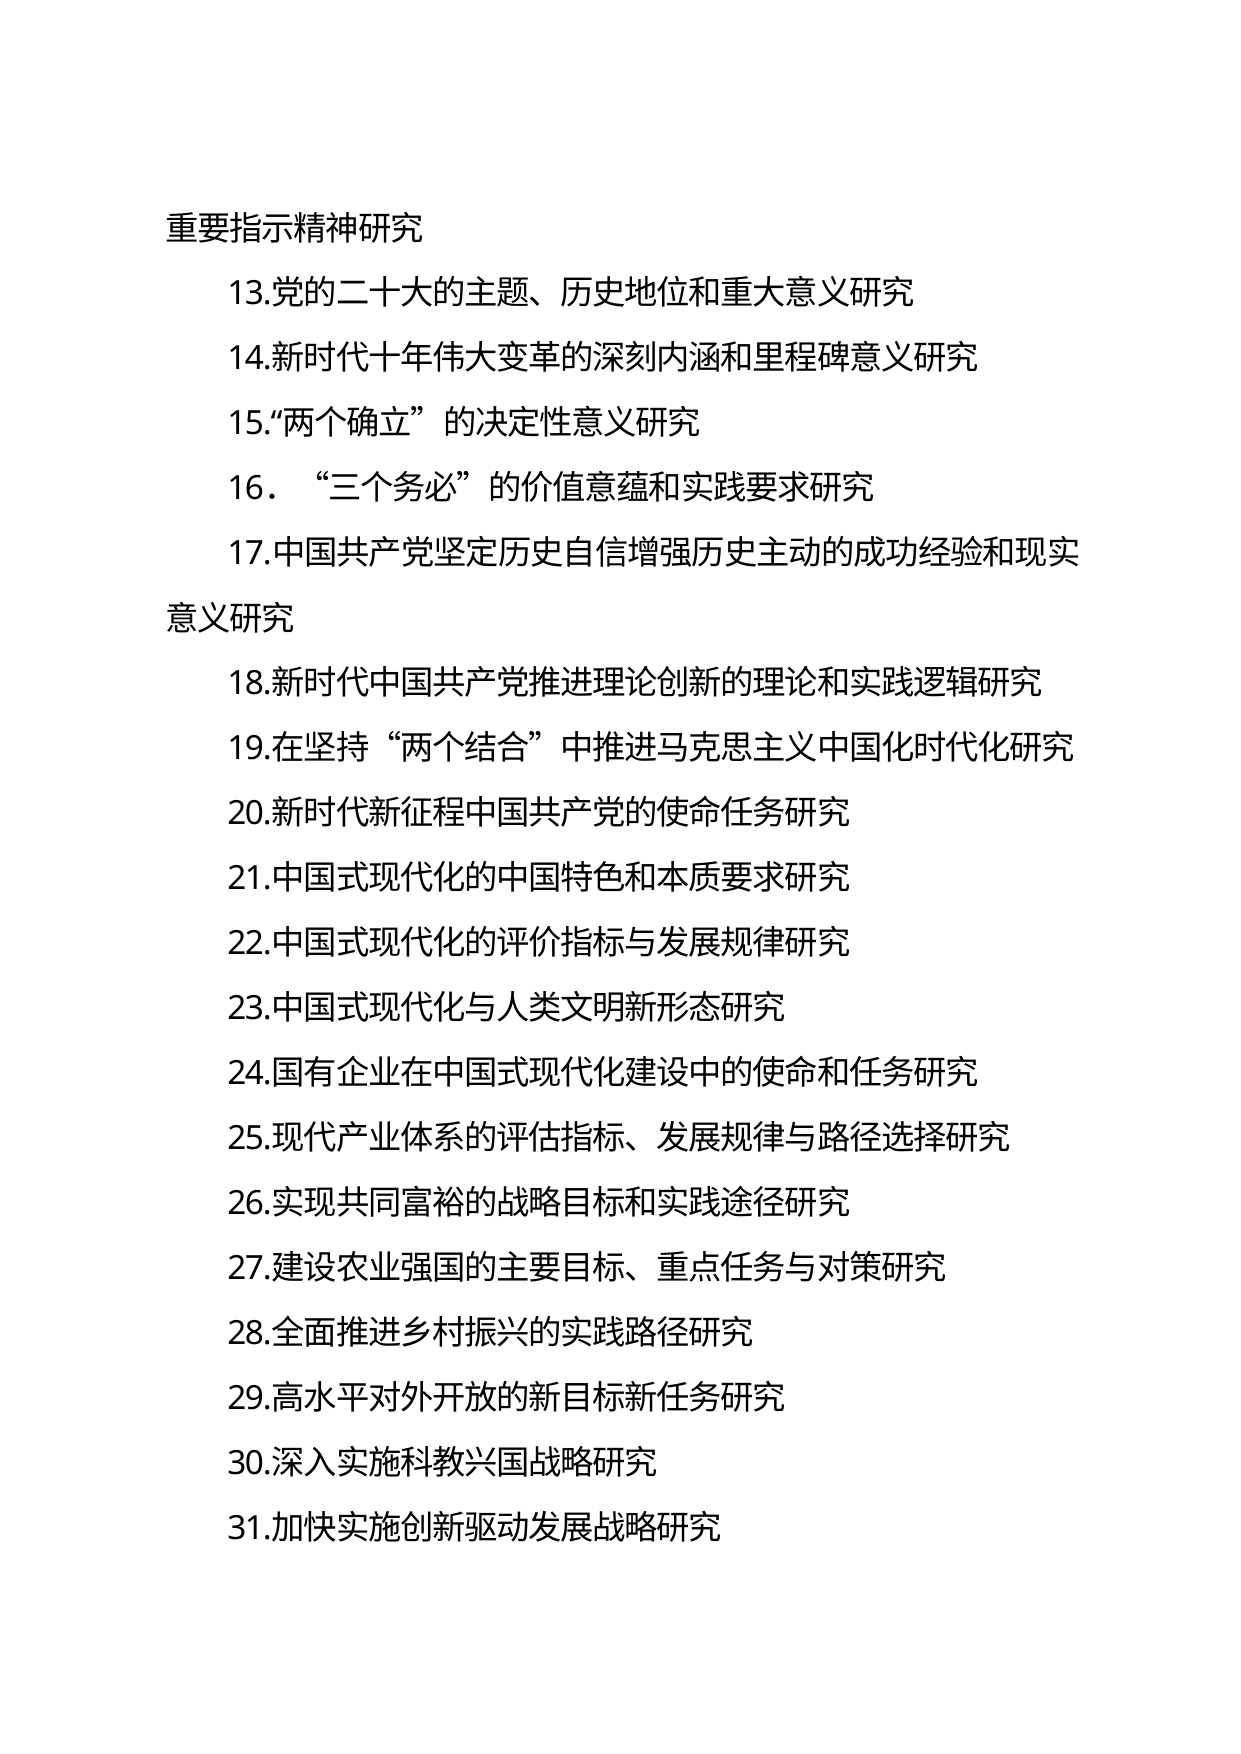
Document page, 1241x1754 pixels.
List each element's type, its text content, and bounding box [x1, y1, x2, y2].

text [165, 193, 1081, 258]
text 28.全面推进乡村振兴的实践路径研究 [165, 1298, 1081, 1363]
text 29.高水平对外开放的新目标新任务研究 [165, 1363, 1081, 1428]
text 17.中国共产党坚定历史自信增强历史主动的成功经验和现实意义研究 [165, 518, 1081, 648]
text 21.中国式现代化的中国特色和本质要求研究 [165, 843, 1081, 908]
text 24.国有企业在中国式现代化建设中的使命和任务研究 [165, 1038, 1081, 1103]
text 22.中国式现代化的评价指标与发展规律研究 [165, 908, 1081, 973]
text 15.“两个确立”的决定性意义研究 [165, 388, 1081, 453]
text 19.在坚持“两个结合”中推进马克思主义中国化时代化研究 [165, 713, 1081, 778]
text 31.加快实施创新驱动发展战略研究 [165, 1493, 1081, 1558]
text 18.新时代中国共产党推进理论创新的理论和实践逻辑研究 [165, 648, 1081, 713]
text 25.现代产业体系的评估指标、发展规律与路径选择研究 [165, 1103, 1081, 1168]
text 13.党的二十大的主题、历史地位和重大意义研究 [165, 258, 1081, 323]
text 16．“三个务必”的价值意蕴和实践要求研究 [165, 453, 1081, 518]
text 30.深入实施科教兴国战略研究 [165, 1428, 1081, 1493]
text 14.新时代十年伟大变革的深刻内涵和里程碑意义研究 [165, 323, 1081, 388]
text 23.中国式现代化与人类文明新形态研究 [165, 973, 1081, 1038]
text 20.新时代新征程中国共产党的使命任务研究 [165, 778, 1081, 843]
text 27.建设农业强国的主要目标、重点任务与对策研究 [165, 1233, 1081, 1298]
text 26.实现共同富裕的战略目标和实践途径研究 [165, 1168, 1081, 1233]
